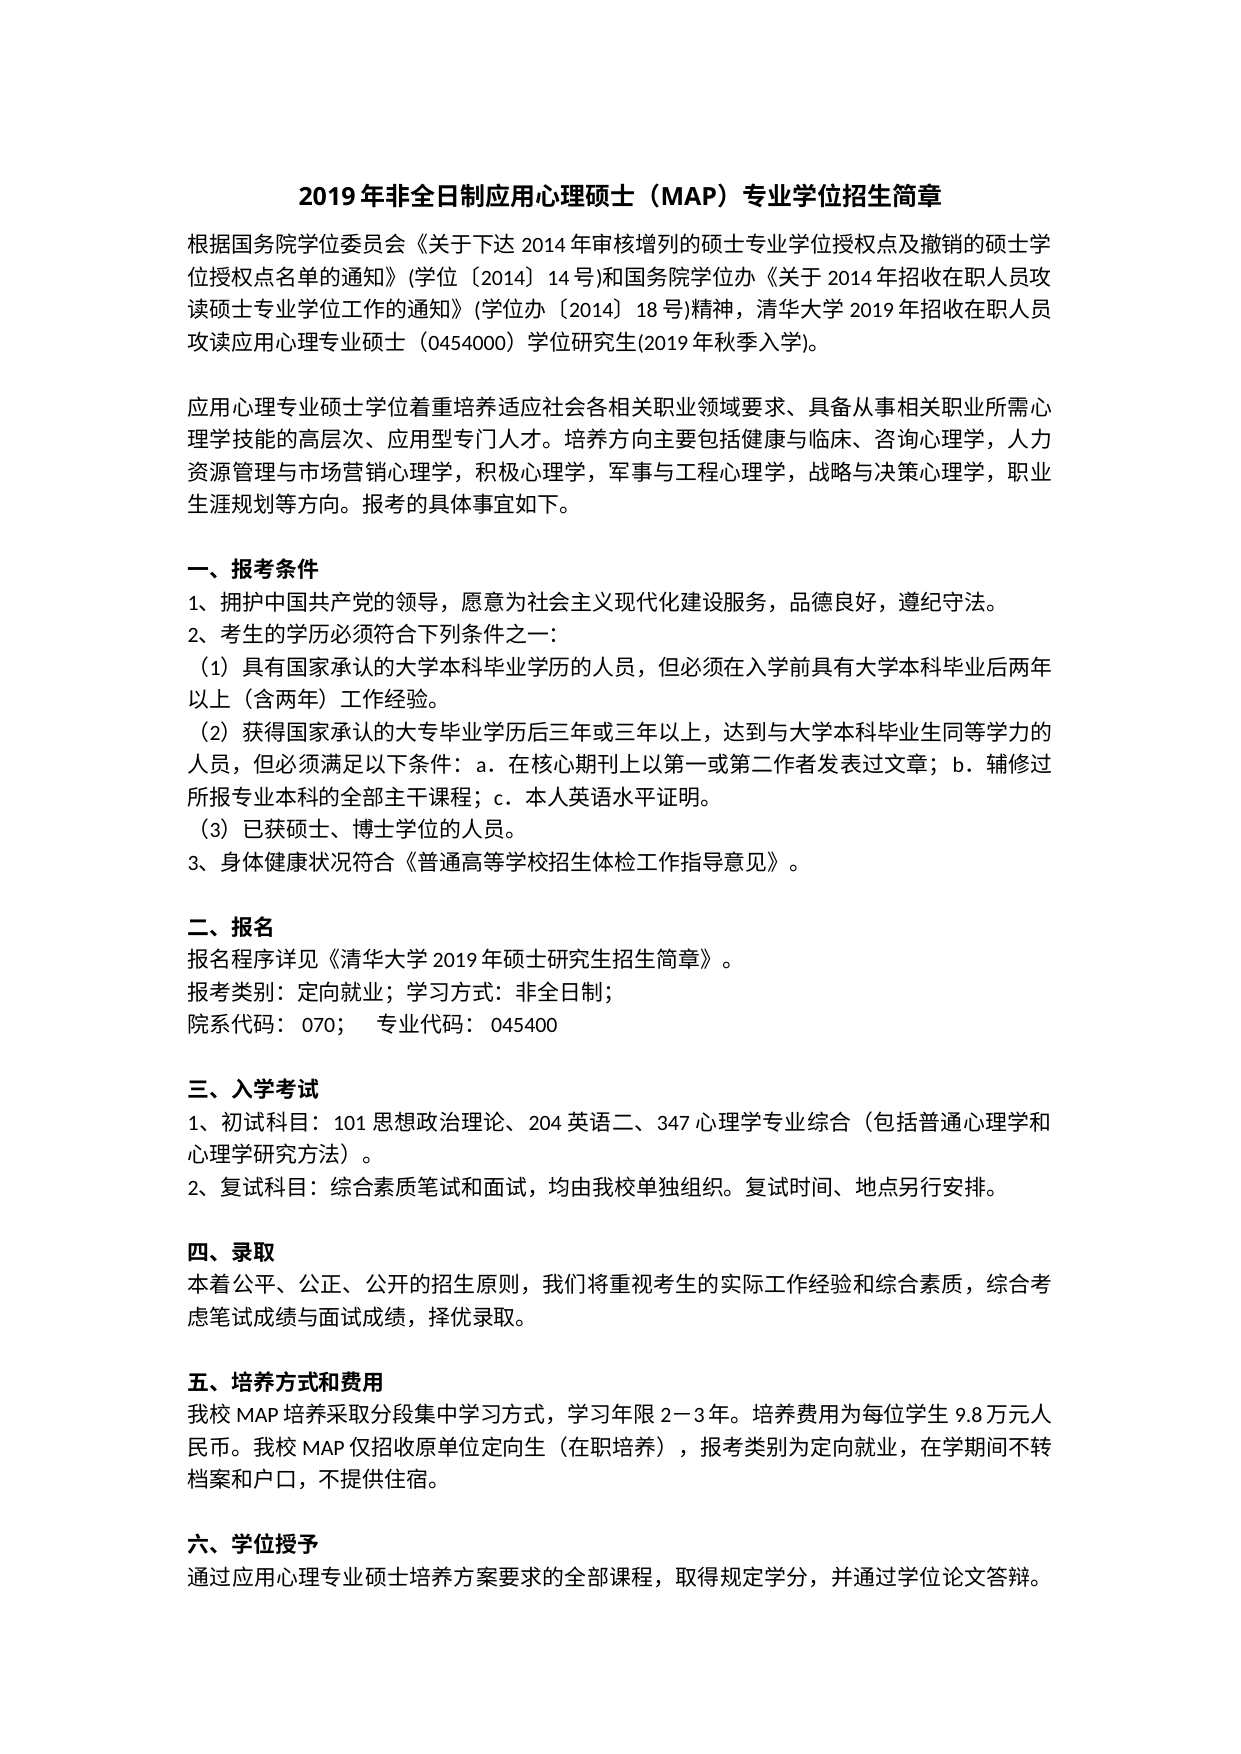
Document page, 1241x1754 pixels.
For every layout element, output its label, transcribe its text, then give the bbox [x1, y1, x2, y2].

text 二、报名 报名程序详见《清华大学2019年硕士研究生招生简章》。 报考类别：定向就业；学习方式：非全日制； 院系代码： 070； 专业代码： 045400 [187, 877, 1053, 1039]
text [187, 1527, 1053, 1592]
text 根据国务院学位委员会《关于下达2014年审核增列的硕士专业学位授权点及撤销的硕士学位授权点名单的通知》(学位〔2014〕14号)和国务院学位办《关于2014年招收在职人员攻读硕士专业学位工作的通知》(学位办〔2014〕18号)精神，清华大学2019年招收在职人员攻读应用心理专业硕士（0454000）学位研究生(2019年秋季入学)。 [187, 227, 1053, 357]
text 2019年非全日制应用心理硕士（MAP）专业学位招生简章 [187, 162, 1053, 227]
text 五、培养方式和费用 我校MAP培养采取分段集中学习方式，学习年限2－3年。培养费用为每位学生9.8万元人民币。我校MAP仅招收原单位定向生（在职培养），报考类别为定向就业，在学期间不转档案和户口，不提供住宿。 [187, 1364, 1053, 1494]
text 三、入学考试 1、初试科目：101 思想政治理论、204 英语二、347 心理学专业综合（包括普通心理学和心理学研究方法）。 2、复试科目：综合素质笔试和面试，均由我校单独组织。复试时间、地点另行安排。 [187, 1039, 1053, 1202]
text 一、报考条件 1、拥护中国共产党的领导，愿意为社会主义现代化建设服务，品德良好，遵纪守法。 2、考生的学历必须符合下列条件之一： （1）具有国家承认的大学本科毕业学历的人员，但必须在入学前具有大学本科毕业后两年以上（含两年）工作经验。 （2）获得国家承认的大专毕业学历后三年或三年以上，达到与大学本科毕业生同等学力的人员，但必须满足以下条件：a．在核心期刊上以第一或第二作者发表过文章；b．辅修过所报专业本科的全部主干课程；c．本人英语水平证明。 （3）已获硕士、博士学位的人员。 3、身体健康状况符合《普通高等学校招生体检工作指导意见》。 [187, 552, 1053, 877]
text 四、录取 本着公平、公正、公开的招生原则，我们将重视考生的实际工作经验和综合素质，综合考虑笔试成绩与面试成绩，择优录取。 [187, 1234, 1053, 1332]
text 应用心理专业硕士学位着重培养适应社会各相关职业领域要求、具备从事相关职业所需心理学技能的高层次、应用型专门人才。培养方向主要包括健康与临床、咨询心理学，人力资源管理与市场营销心理学，积极心理学，军事与工程心理学，战略与决策心理学，职业生涯规划等方向。报考的具体事宜如下。 [187, 357, 1053, 519]
